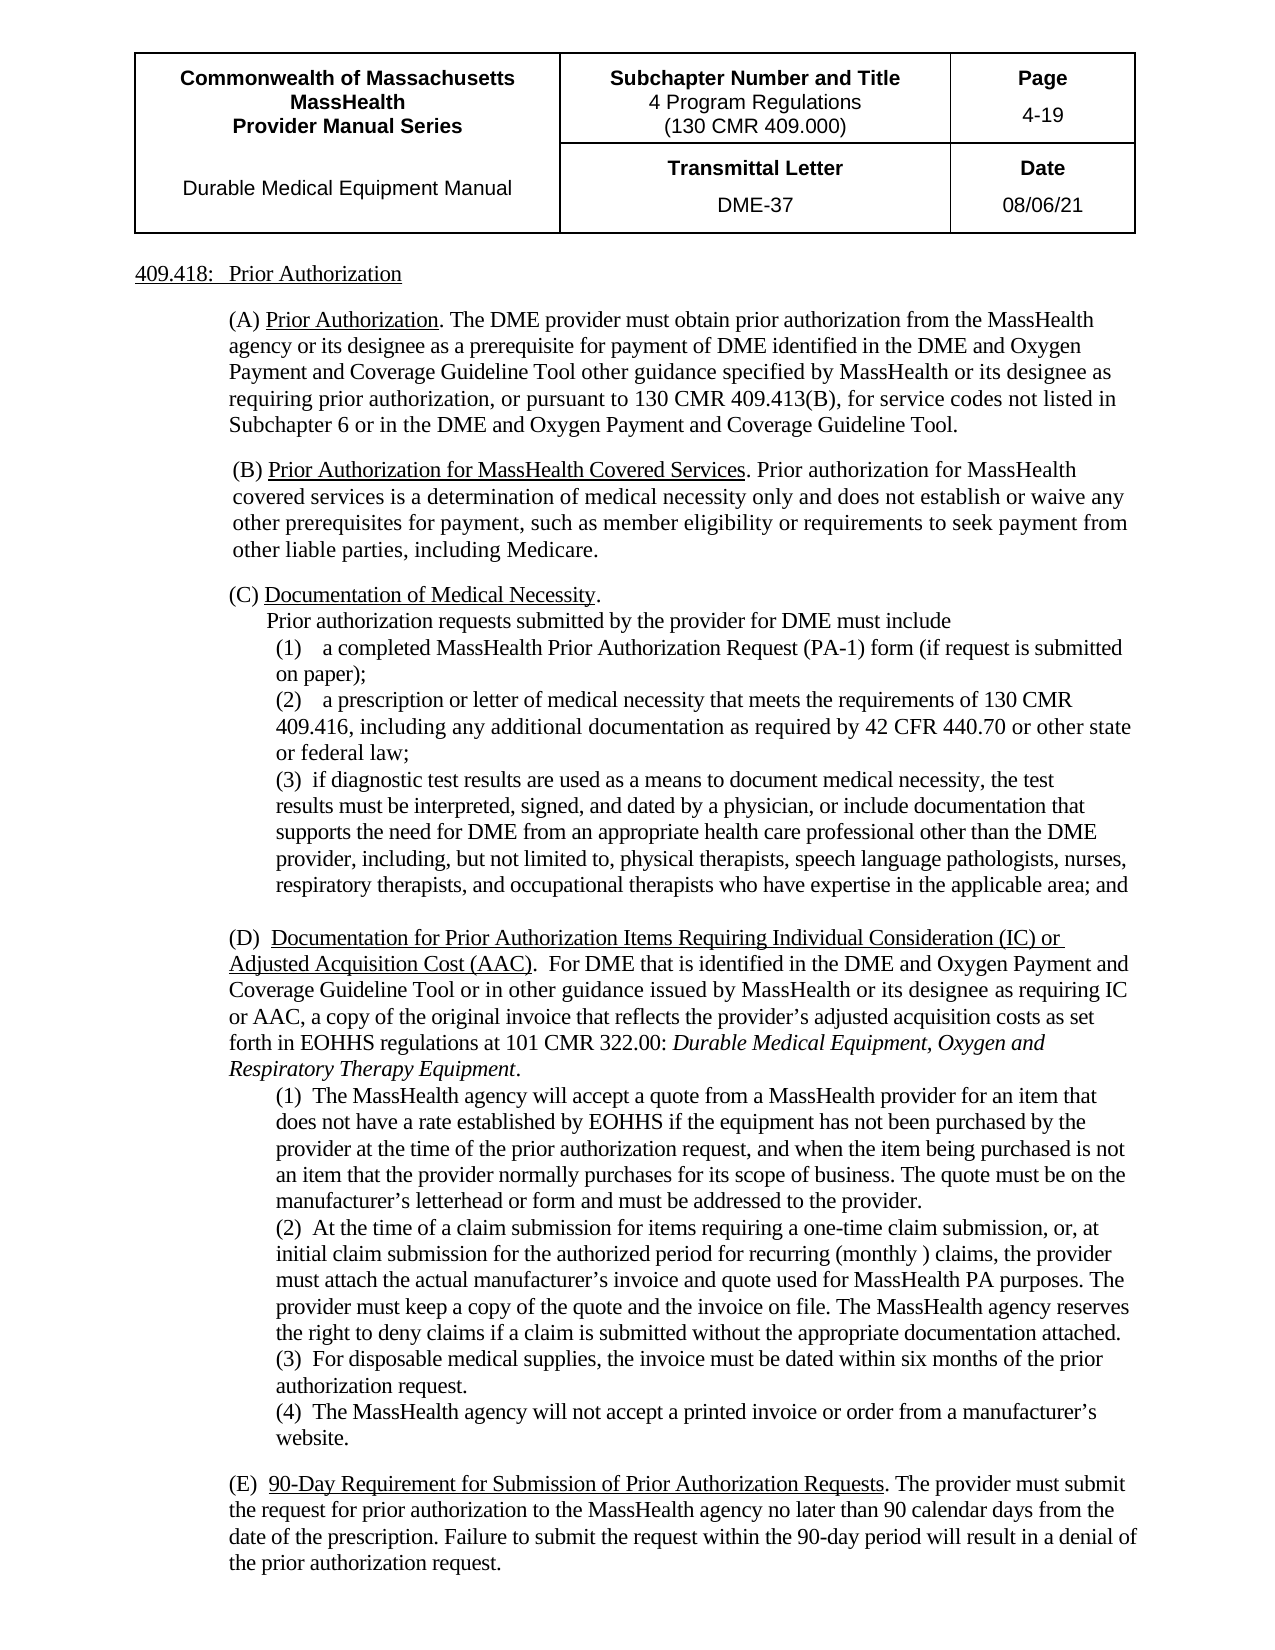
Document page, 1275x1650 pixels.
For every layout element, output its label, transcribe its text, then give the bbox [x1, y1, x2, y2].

text (2) At the time of a claim submission for items requiring a one-time claim submission, or, at initial claim submission for the authorized period for recurring (monthly ) claims, the provider must attach the actual manufacturer’s invoice and quote used for MassHealth PA purposes. The provider must keep a copy of the quote and the invoice on file. The MassHealth agency reserves the right to deny claims if a claim is submitted without the appropriate documentation attached. [276, 1214, 1140, 1345]
text (4) The MassHealth agency will not accept a printed invoice or order from a manufacturer’s website. [276, 1398, 1140, 1451]
text (3) if diagnostic test results are used as a means to document medical necessity, the test [276, 766, 1140, 792]
text requiring prior authorization, or pursuant to 130 CMR 409.413(B), for service codes not listed in Subchapter 6 or in the DME and Oxygen Payment and Coverage Guideline Tool. [135, 385, 1140, 437]
table_cell Transmittal Letter DME-37 [561, 144, 950, 232]
text (A) Prior Authorization. The DME provider must obtain prior authorization from the MassHealth agency or its designee as a prerequisite for payment of DME identified in the DME and Oxygen Payment and Coverage Guideline Tool other guidance specified by MassHealth or its designee as [135, 306, 1140, 385]
table_cell Date 08/06/21 [951, 144, 1134, 232]
table_cell Durable Medical Equipment Manual [136, 142, 559, 232]
text (E) 90-Day Requirement for Submission of Prior Authorization Requests. The provider must submit the request for prior authorization to the MassHealth agency no later than 90 calendar days from the date of the prescription. Failure to submit the request within the 90-day period will result in a denial of the prior authorization request. [135, 1470, 1140, 1575]
table_header Commonwealth of Massachusetts MassHealth Provider Manual Series [136, 54, 559, 142]
text (1) The MassHealth agency will accept a quote from a MassHealth provider for an item that does not have a rate established by EOHHS if the equipment has not been purchased by the provider at the time of the prior authorization request, and when the item being purchased is not an item that the provider normally purchases for its scope of business. The quote must be on the manufacturer’s letterhead or form and must be addressed to the provider. [276, 1082, 1140, 1214]
text (2) a prescription or letter of medical necessity that meets the requirements of 130 CMR 409.416, including any additional documentation as required by 42 CFR 440.70 or other state or federal law; [276, 687, 1140, 766]
text (B) Prior Authorization for MassHealth Covered Services. Prior authorization for MassHealth covered services is a determination of medical necessity only and does not establish or waive any other prerequisites for payment, such as member eligibility or requirements to seek payment from other liable parties, including Medicare. [232, 457, 1140, 562]
text (C) Documentation of Medical Necessity. [135, 581, 1140, 607]
text 409.418: Prior Authorization [135, 260, 1140, 286]
table_header Subchapter Number and Title 4 Program Regulations (130 CMR 409.000) [561, 54, 950, 142]
text results must be interpreted, signed, and dated by a physician, or include documentation that supports the need for DME from an appropriate health care professional other than the DME provider, including, but not limited to, physical therapists, speech language pathologists, nurses, respiratory therapists, and occupational therapists who have expertise in the applicable area; and [276, 792, 1140, 897]
table_header Page 4-19 [951, 54, 1134, 142]
text Prior authorization requests submitted by the provider for DME must include [135, 607, 1140, 634]
text (3) For disposable medical supplies, the invoice must be dated within six months of the prior authorization request. [276, 1345, 1140, 1398]
text (1) a completed MassHealth Prior Authorization Request (PA-1) form (if request is submitted on paper); [276, 634, 1140, 687]
text (D) Documentation for Prior Authorization Items Requiring Individual Consideration (IC) or Adjusted Acquisition Cost (AAC). For DME that is identified in the DME and Oxygen Payment and Coverage Guideline Tool or in other guidance issued by MassHealth or its designee as requiring IC or AAC, a copy of the original invoice that reflects the provider’s adjusted acquisition costs as set forth in EOHHS regulations at 101 CMR 322.00: Durable Medical Equipment, Oxygen and Respiratory Therapy Equipment. [229, 924, 1140, 1082]
